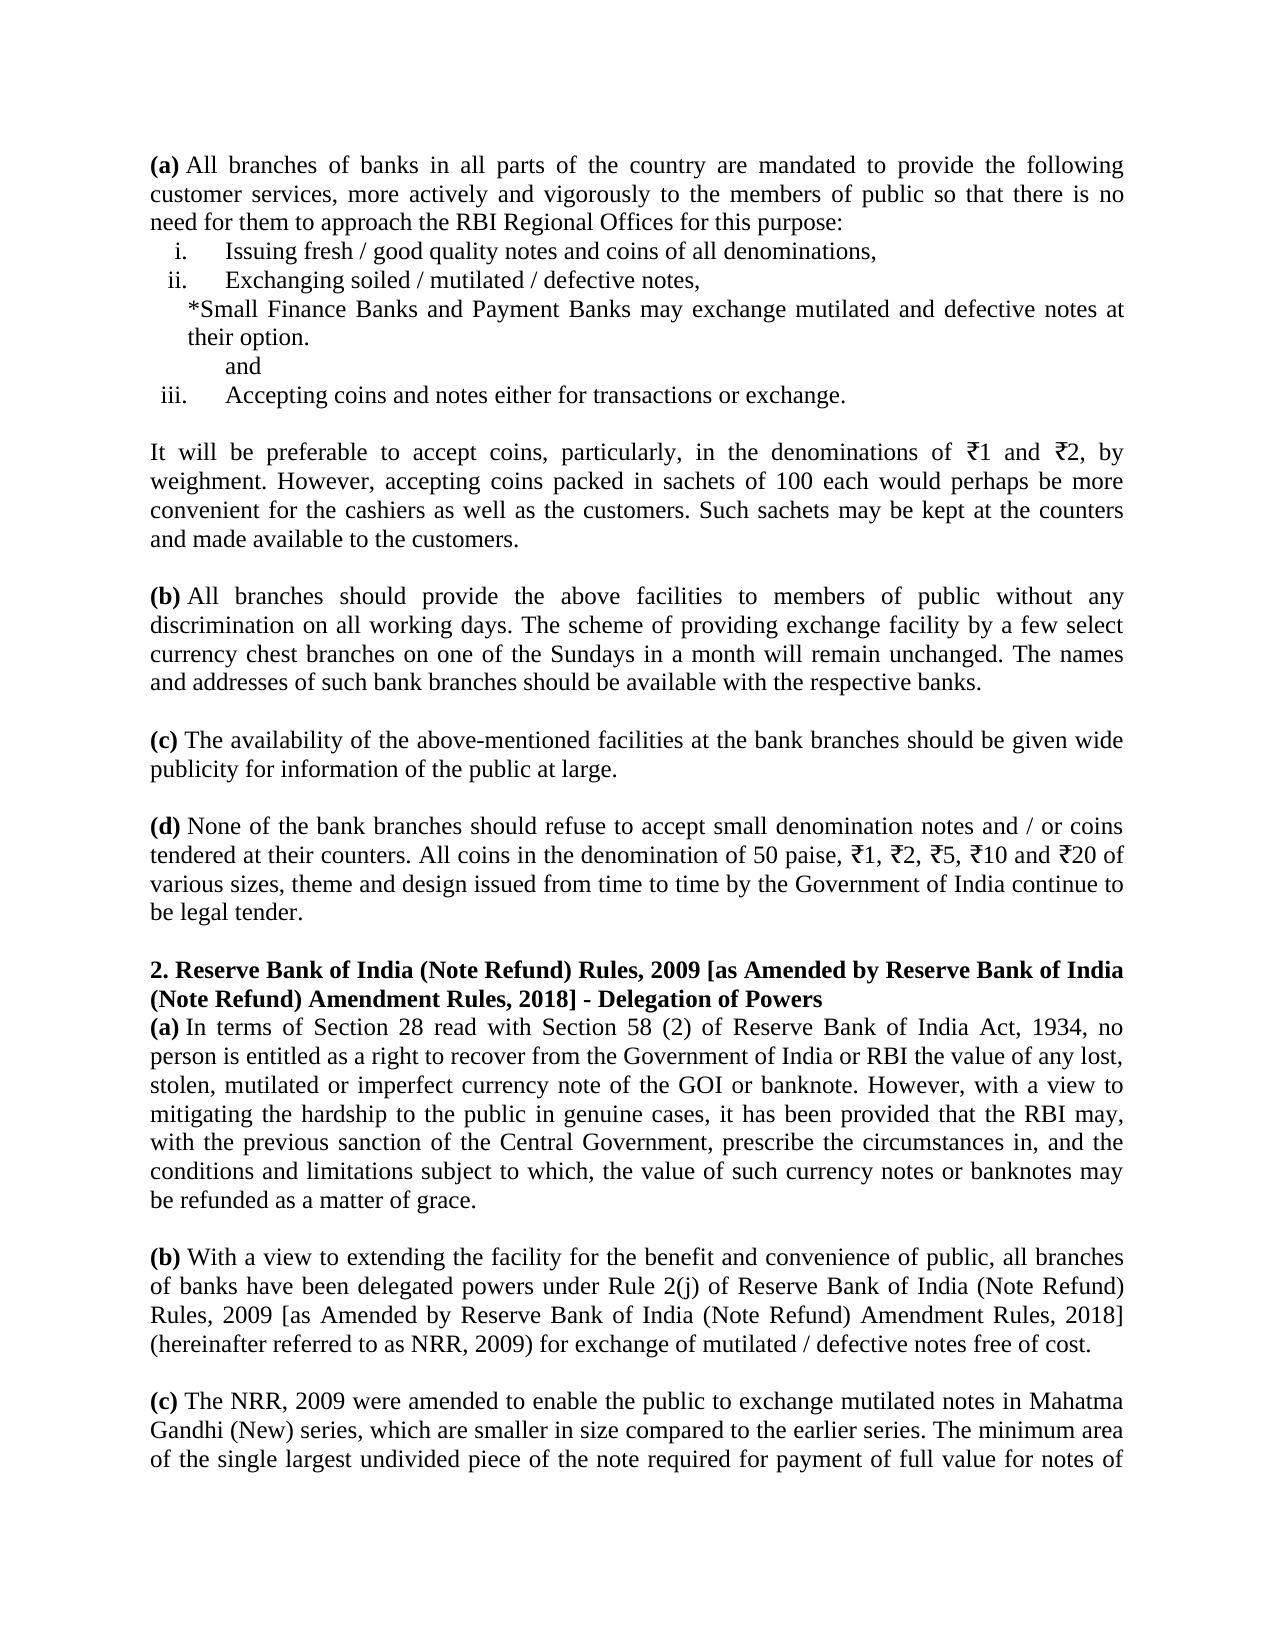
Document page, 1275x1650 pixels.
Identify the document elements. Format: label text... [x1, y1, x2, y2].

text and [225, 351, 1125, 380]
text 2. Reserve Bank of India (Note Refund) Rules, 2009 [as Amended by Reserve Bank of India (Note Refund) Amendment Rules, 2018] - Delegation of Powers [150, 955, 1125, 1012]
text (b) All branches should provide the above facilities to members of public without any discrimination on all working days. The scheme of providing exchange facility by a few select currency chest branches on one of the Sundays in a month will remain unchanged. The names and addresses of such bank branches should be available with the respective banks. [150, 581, 1125, 696]
text (b) With a view to extending the facility for the benefit and convenience of public, all branches of banks have been delegated powers under Rule 2(j) of Reserve Bank of India (Note Refund) Rules, 2009 [as Amended by Reserve Bank of India (Note Refund) Amendment Rules, 2018] (hereinafter referred to as NRR, 2009) for exchange of mutilated / defective notes free of cost. [150, 1242, 1125, 1357]
text It will be preferable to accept coins, particularly, in the denominations of ₹1 and ₹2, by weighment. However, accepting coins packed in sachets of 100 each would perhaps be more convenient for the cashiers as well as the customers. Such sachets may be kept at the counters and made available to the customers. [150, 437, 1125, 552]
text (a) In terms of Section 28 read with Section 58 (2) of Reserve Bank of India Act, 1934, no person is entitled as a right to recover from the Government of India or RBI the value of any lost, stolen, mutilated or imperfect currency note of the GOI or banknote. However, with a view to mitigating the hardship to the public in genuine cases, it has been provided that the RBI may, with the previous sanction of the Central Government, prescribe the circumstances in, and the conditions and limitations subject to which, the value of such currency notes or banknotes may be refunded as a matter of grace. [150, 1012, 1125, 1214]
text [150, 1386, 1125, 1472]
text (c) The availability of the above-mentioned facilities at the bank branches should be given wide publicity for information of the public at large. [150, 725, 1125, 782]
text *Small Finance Banks and Payment Banks may exchange mutilated and defective notes at their option. [187, 294, 1125, 351]
text (d) None of the bank branches should refuse to accept small denomination notes and / or coins tendered at their counters. All coins in the denomination of 50 paise, ₹1, ₹2, ₹5, ₹10 and ₹20 of various sizes, theme and design issued from time to time by the Government of India continue to be legal tender. [150, 811, 1125, 926]
text (a) All branches of banks in all parts of the country are mandated to provide the following customer services, more actively and vigorously to the members of public so that there is no need for them to approach the RBI Regional Offices for this purpose: [150, 150, 1125, 236]
list Issuing fresh / good quality notes and coins of all denominations, [187, 236, 1125, 265]
list Exchanging soiled / mutilated / defective notes, [187, 265, 1125, 294]
list Accepting coins and notes either for transactions or exchange. [187, 380, 1125, 409]
